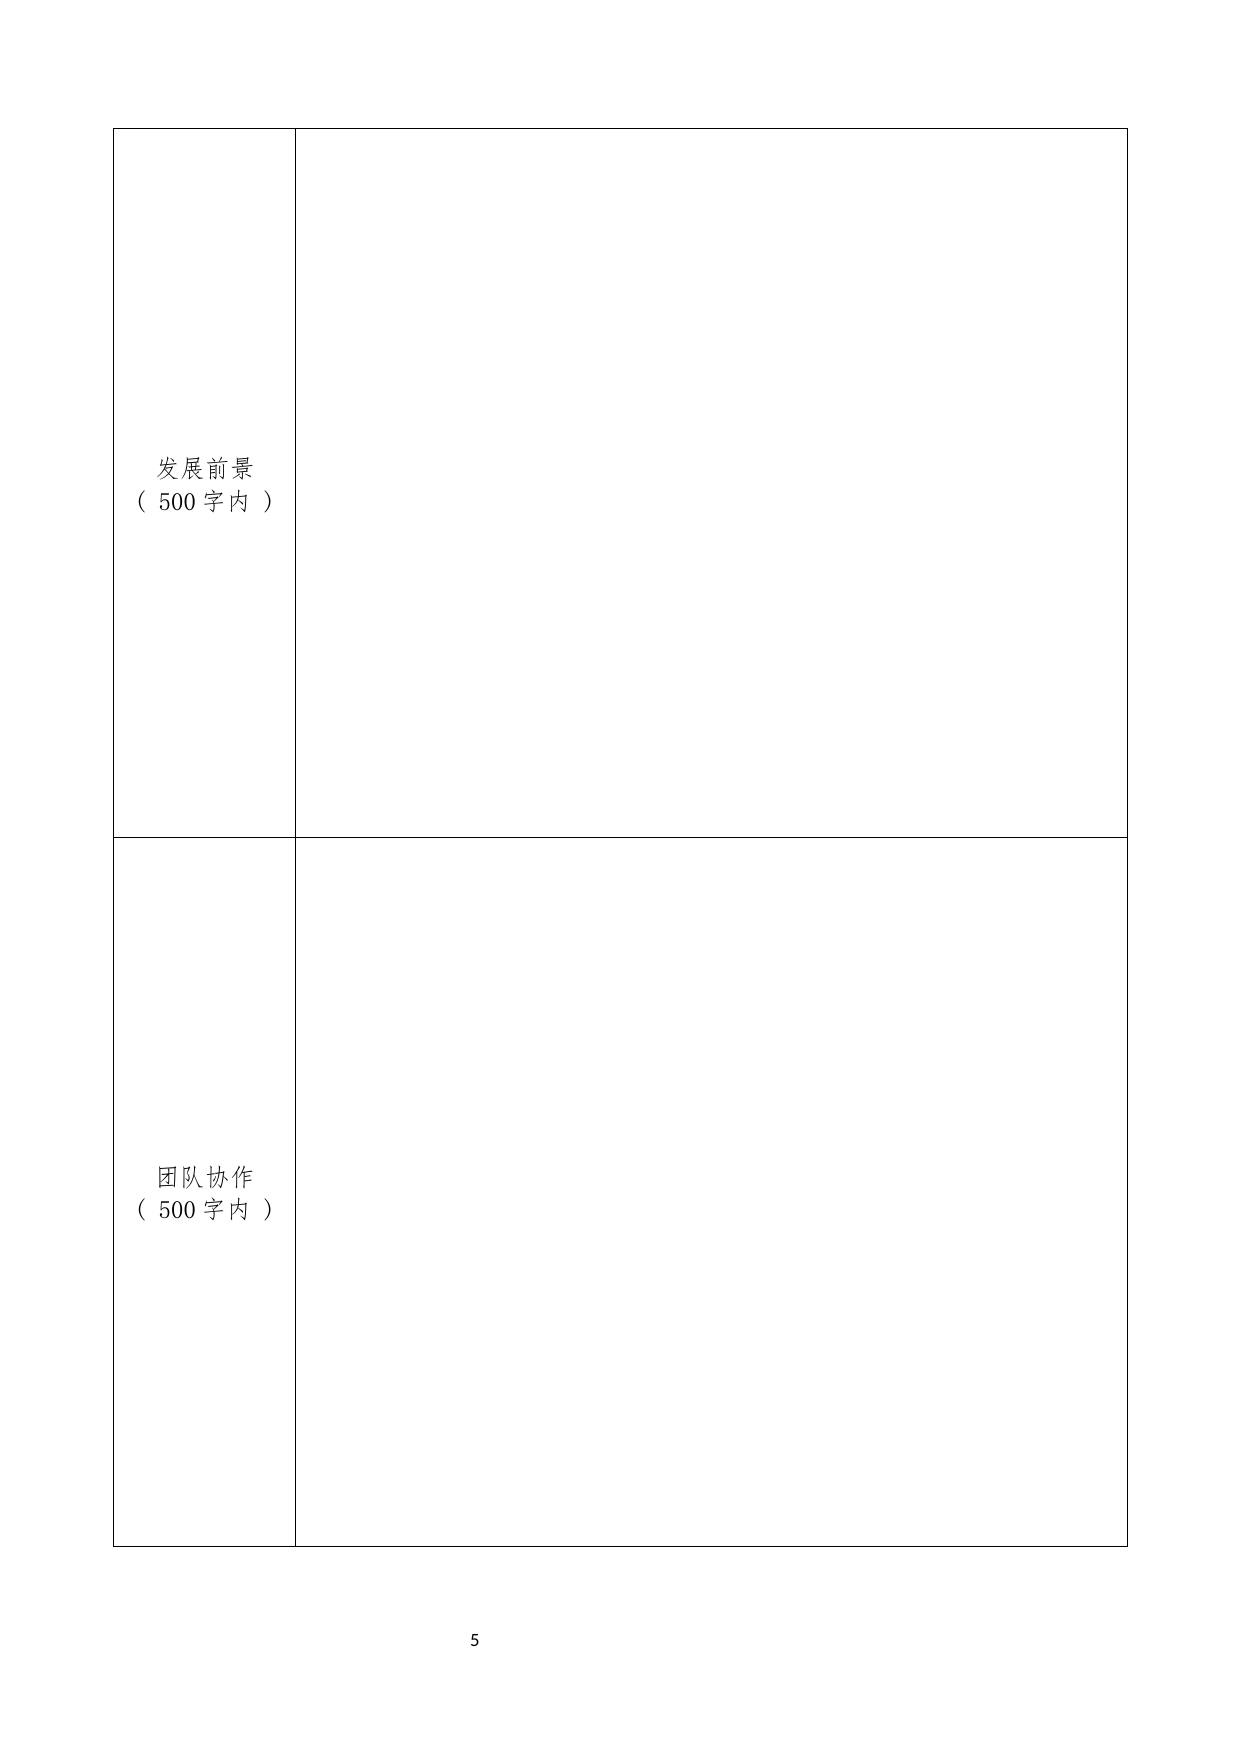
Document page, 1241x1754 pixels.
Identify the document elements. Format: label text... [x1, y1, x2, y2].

table_cell 发展前景 ( 500字内 ) [114, 129, 295, 837]
table_cell [296, 838, 1127, 1546]
table_cell [296, 129, 1127, 837]
table_cell 团队协作 ( 500字内 ) [114, 838, 295, 1546]
